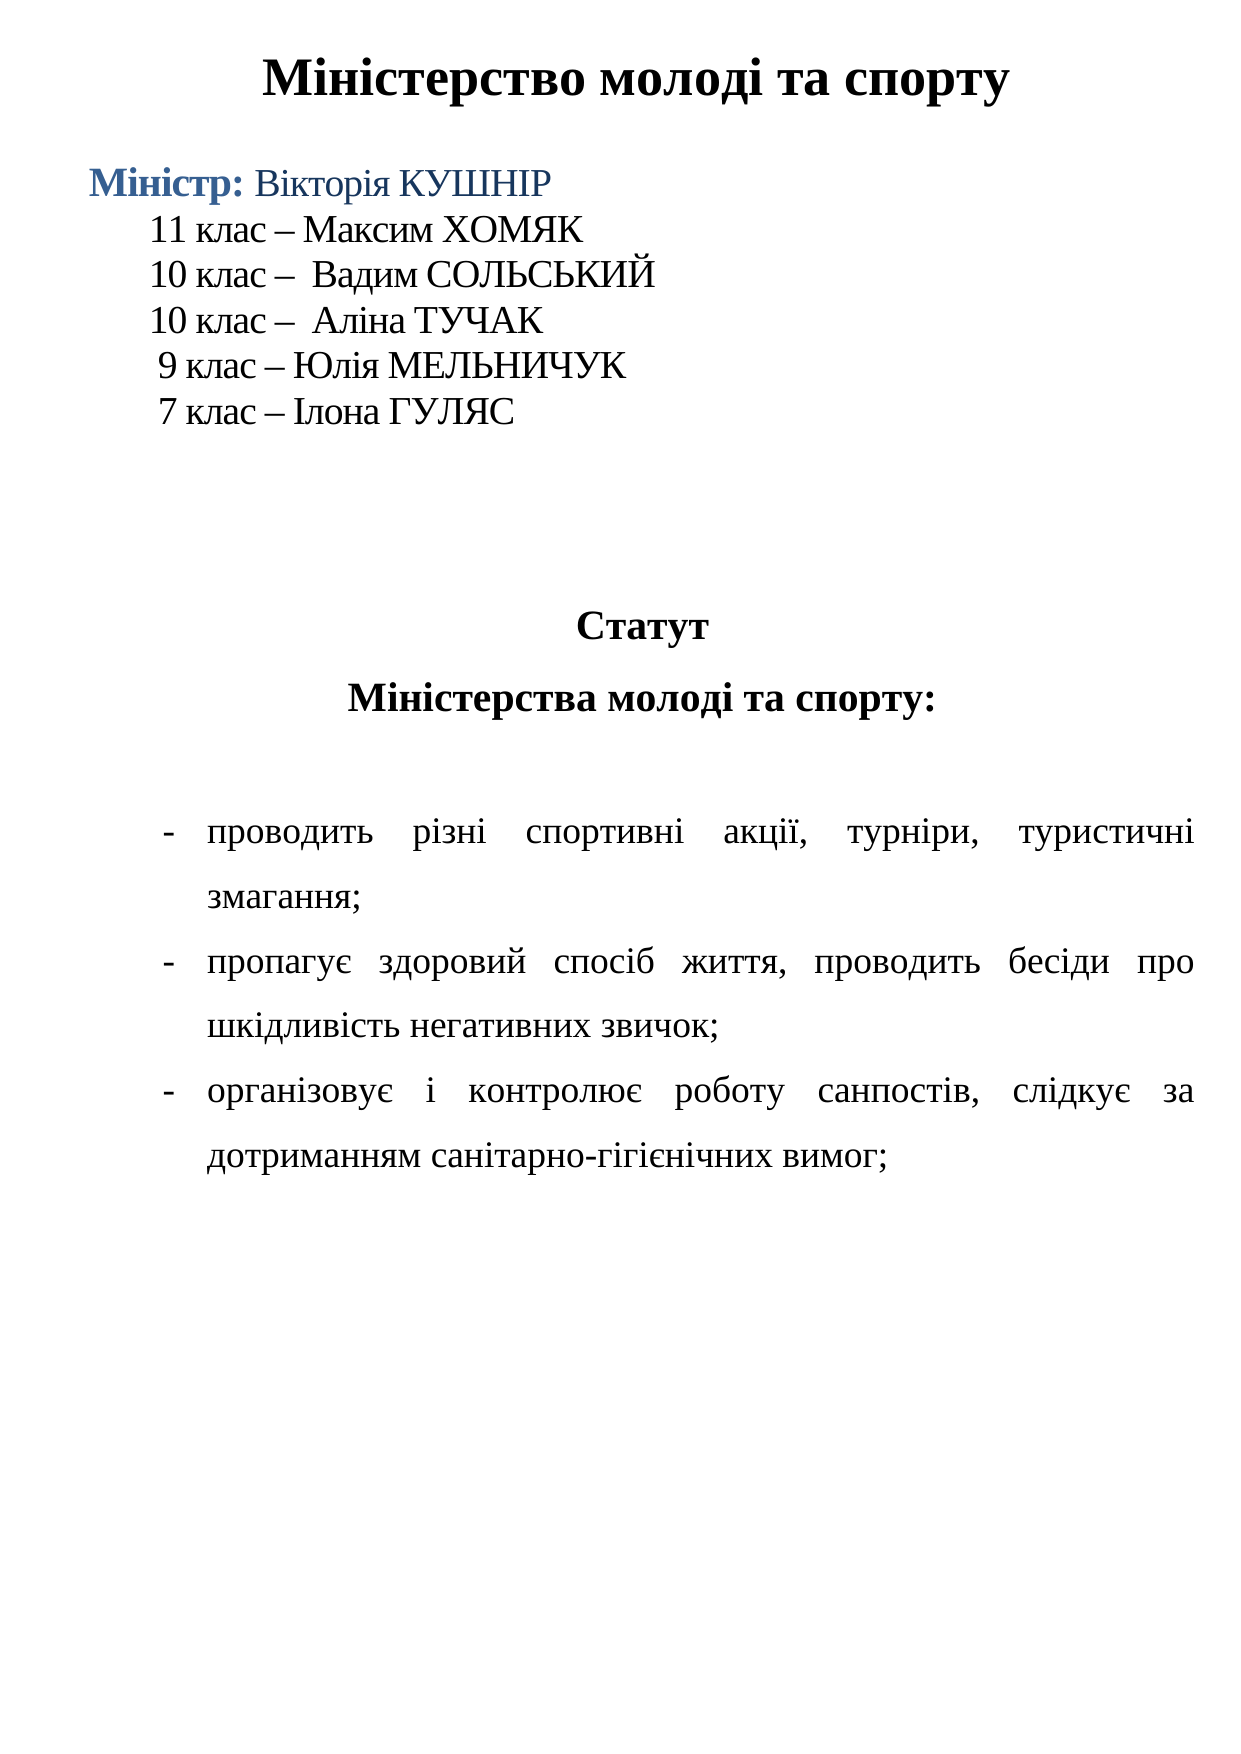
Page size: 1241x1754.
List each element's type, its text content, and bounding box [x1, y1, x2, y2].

text 9 клас – Юлія МЕЛЬНИЧУК [149, 342, 1196, 387]
text Статут [89, 600, 1196, 648]
text 10 клас – Аліна ТУЧАК [149, 296, 1196, 342]
list пропагує здоровий спосіб життя, проводить бесіди про шкідливість негативних звичок; [162, 938, 1196, 1046]
text Міністерства молоді та спорту: [89, 672, 1196, 720]
list організовує і контролює роботу санпостів, слідкує за дотриманням санітарно-гігієнічних вимог; [162, 1068, 1196, 1175]
list проводить різні спортивні акції, турніри, туристичні змагання; [162, 809, 1196, 917]
text 7 клас – Ілона ГУЛЯС [149, 387, 1196, 433]
text Міністерство молоді та спорту [89, 44, 1184, 107]
text Міністр: Вікторія КУШНІР [89, 157, 1196, 205]
text 10 клас – Вадим СОЛЬСЬКИЙ [149, 251, 1196, 296]
text 11 клас – Максим ХОМЯК [149, 205, 1196, 251]
